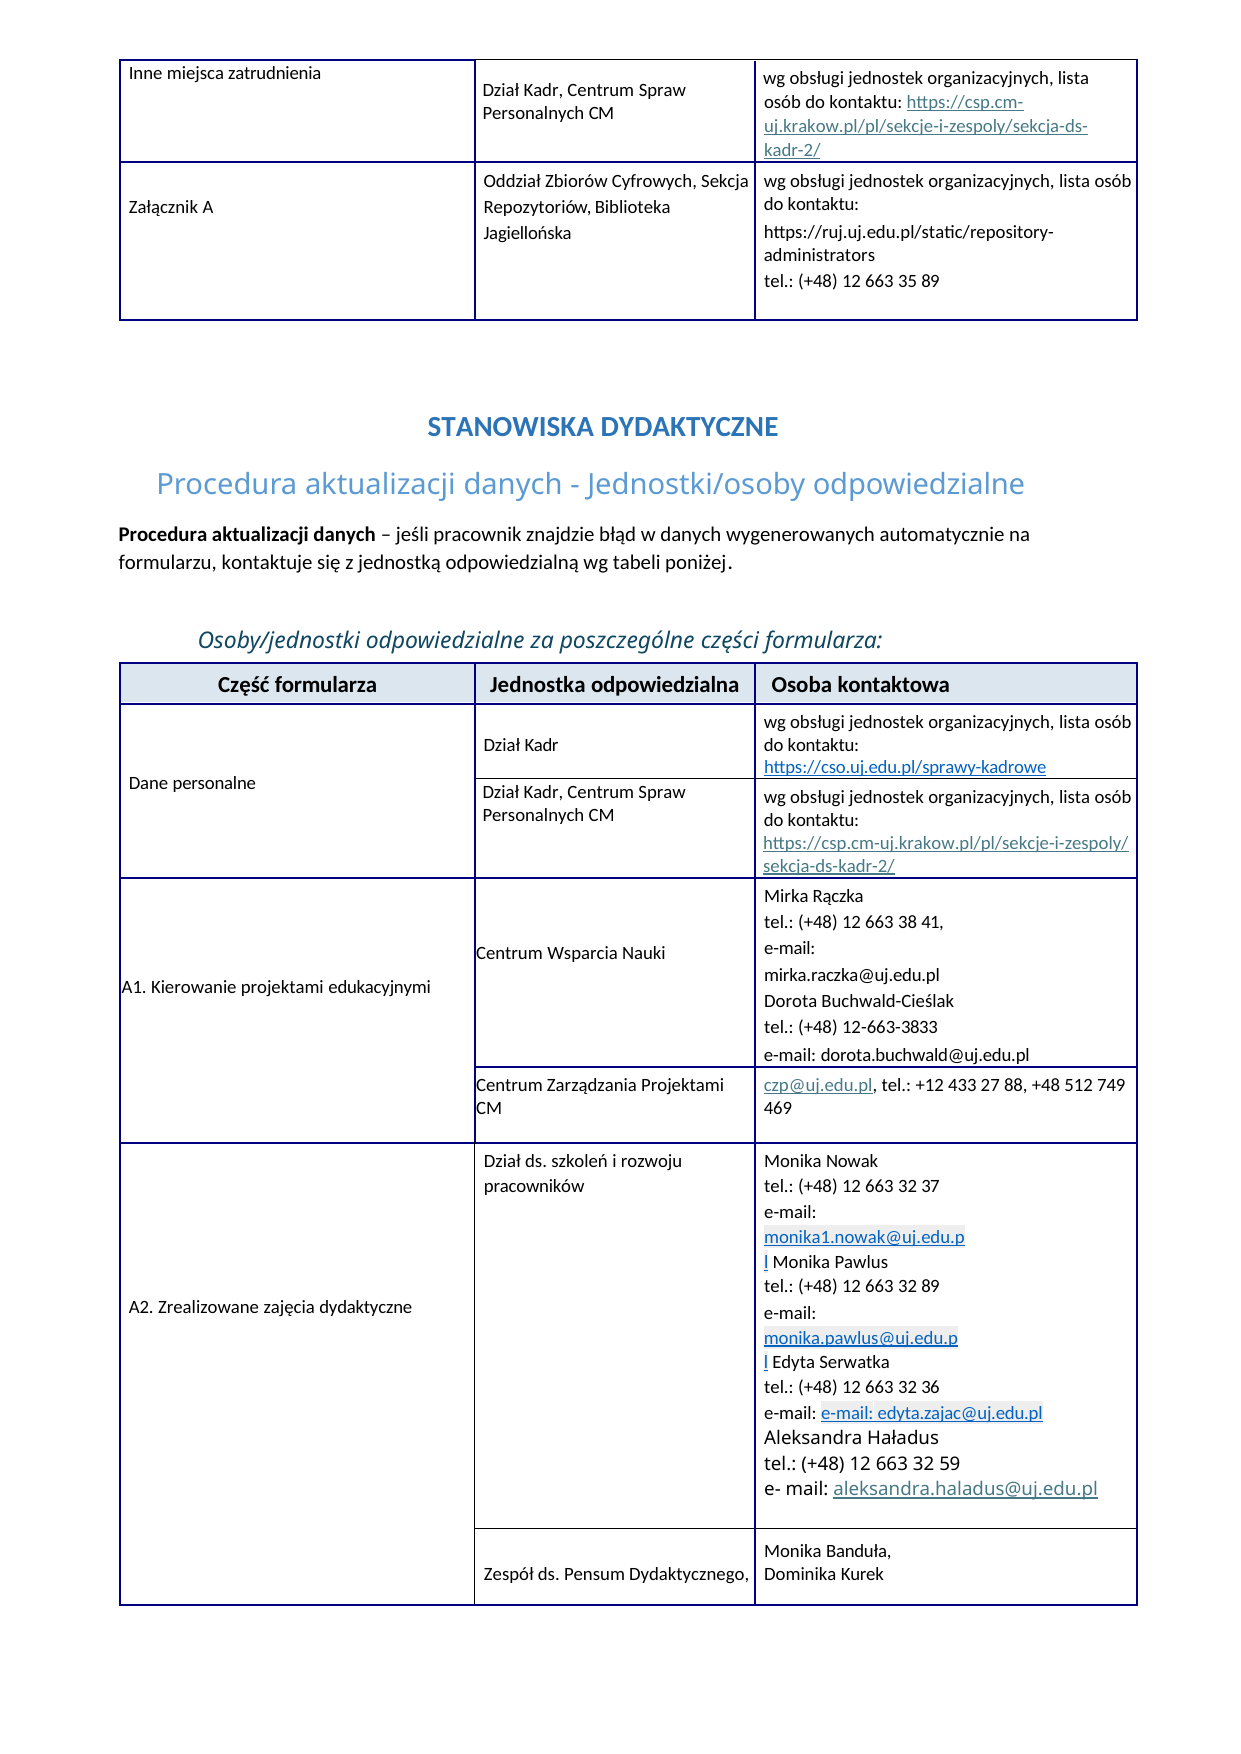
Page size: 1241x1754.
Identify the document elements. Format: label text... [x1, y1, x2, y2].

text Procedura aktualizacji danych – jeśli pracownik znajdzie błąd w danych wygenerowanych automatycznie na formularzu, kontaktuje się z jednostką odpowiedzialną wg tabeli poniżej. [118, 521, 1078, 575]
table_cell Dział ds. szkoleń i rozwoju pracowników [475, 1144, 754, 1527]
table_cell Centrum Zarządzania Projektami CM [476, 1068, 754, 1142]
table_cell Dział Kadr, Centrum Spraw Personalnych CM [476, 779, 754, 877]
subtitle Osoby/jednostki odpowiedzialne za poszczególne części formularza: [197, 624, 1078, 656]
table_cell Mirka Rączka tel.: (+48) 12 663 38 41, e-mail: mirka.raczka@uj.edu.pl Dorota Buchwald-Cieślak tel.: (+48) 12-663-3833 e-mail: dorota.buchwald@uj.edu.pl [756, 879, 1136, 1066]
subtitle Procedura aktualizacji danych - Jednostki/osoby odpowiedzialne [103, 463, 1078, 503]
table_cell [756, 1529, 1136, 1604]
table_cell Dział Kadr [476, 705, 754, 778]
table_header Osoba kontaktowa [756, 664, 1136, 702]
table_cell wg obsługi jednostek organizacyjnych, lista osób do kontaktu: https://cso.uj.edu.pl/sprawy-kadrowe [756, 705, 1136, 778]
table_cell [121, 61, 474, 161]
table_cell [755, 60, 1136, 161]
table_cell czp@uj.edu.pl, tel.: +12 433 27 88, +48 512 749 469 [756, 1068, 1136, 1142]
table_cell wg obsługi jednostek organizacyjnych, lista osób do kontaktu: https://csp.cm-uj.krakow.pl/pl/sekcje-i-zespoly/sekcja-ds-kadr-2/ [756, 779, 1136, 877]
table_cell Dane personalne [121, 705, 474, 877]
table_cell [476, 60, 755, 161]
table_cell A2. Zrealizowane zajęcia dydaktyczne [121, 1144, 474, 1604]
text STANOWISKA DYDAKTYCZNE [173, 408, 1033, 443]
table_cell wg obsługi jednostek organizacyjnych, lista osób do kontaktu: https://ruj.uj.edu.pl/static/repository-administrators tel.: (+48) 12 663 35 89 [756, 163, 1136, 319]
table_cell A1. Kierowanie projektami edukacyjnymi [121, 879, 474, 1142]
table_header Jednostka odpowiedzialna [476, 664, 754, 702]
table_cell Centrum Wsparcia Nauki [476, 879, 754, 1066]
table_cell Monika Nowak tel.: (+48) 12 663 32 37 e-mail: monika1.nowak@uj.edu.pl Monika Pawlus tel.: (+48) 12 663 32 89 e-mail: monika.pawlus@uj.edu.pl Edyta Serwatka tel.: (+48) 12 663 32 36 e-mail: e-mail: edyta.zajac@uj.edu.pl Aleksandra Haładus tel.: (+48) 12 663 32 59 e- mail: aleksandra.haladus@uj.edu.pl [756, 1144, 1136, 1527]
table_cell Oddział Zbiorów Cyfrowych, Sekcja Repozytoriów, Biblioteka Jagiellońska [476, 163, 754, 319]
table_header Część formularza [121, 664, 474, 702]
table_cell Załącznik A [121, 163, 474, 319]
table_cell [475, 1529, 754, 1604]
